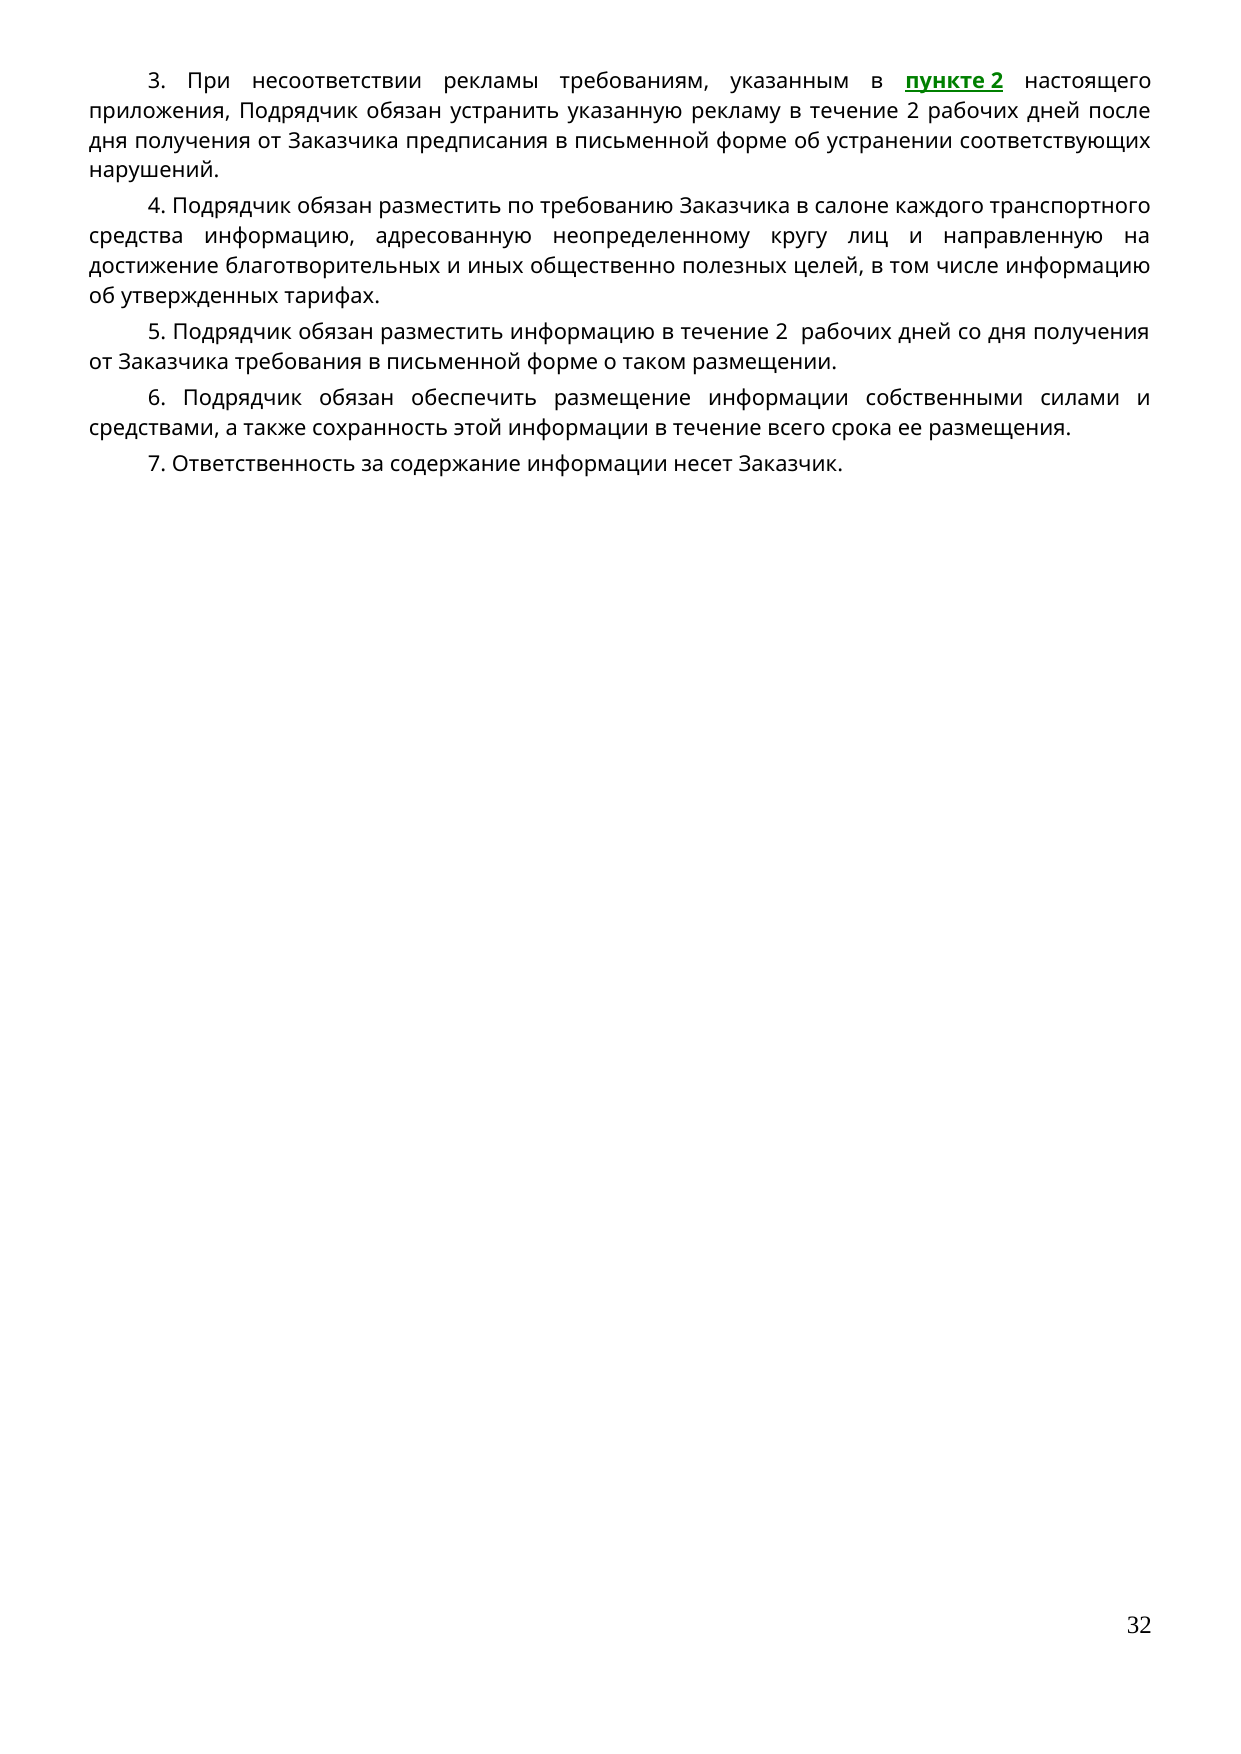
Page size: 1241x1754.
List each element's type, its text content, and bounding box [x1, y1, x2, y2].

text 7. Ответственность за содержание информации несет Заказчик. [89, 447, 1152, 477]
text 4. Подрядчик обязан разместить по требованию Заказчика в салоне каждого транспортного средства информацию, адресованную неопределенному кругу лиц и направленную на достижение благотворительных и иных общественно полезных целей, в том числе информацию об утвержденных тарифах. [89, 190, 1152, 309]
text 6. Подрядчик обязан обеспечить размещение информации собственными силами и средствами, а также сохранность этой информации в течение всего срока ее размещения. [89, 382, 1152, 441]
text 5. Подрядчик обязан разместить информацию в течение 2 рабочих дней со дня получения от Заказчика требования в письменной форме о таком размещении. [89, 316, 1152, 375]
text 3. При несоответствии рекламы требованиям, указанным в пункте 2 настоящего приложения, Подрядчик обязан устранить указанную рекламу в течение 2 рабочих дней после дня получения от Заказчика предписания в письменной форме об устранении соответствующих нарушений. [89, 65, 1152, 184]
